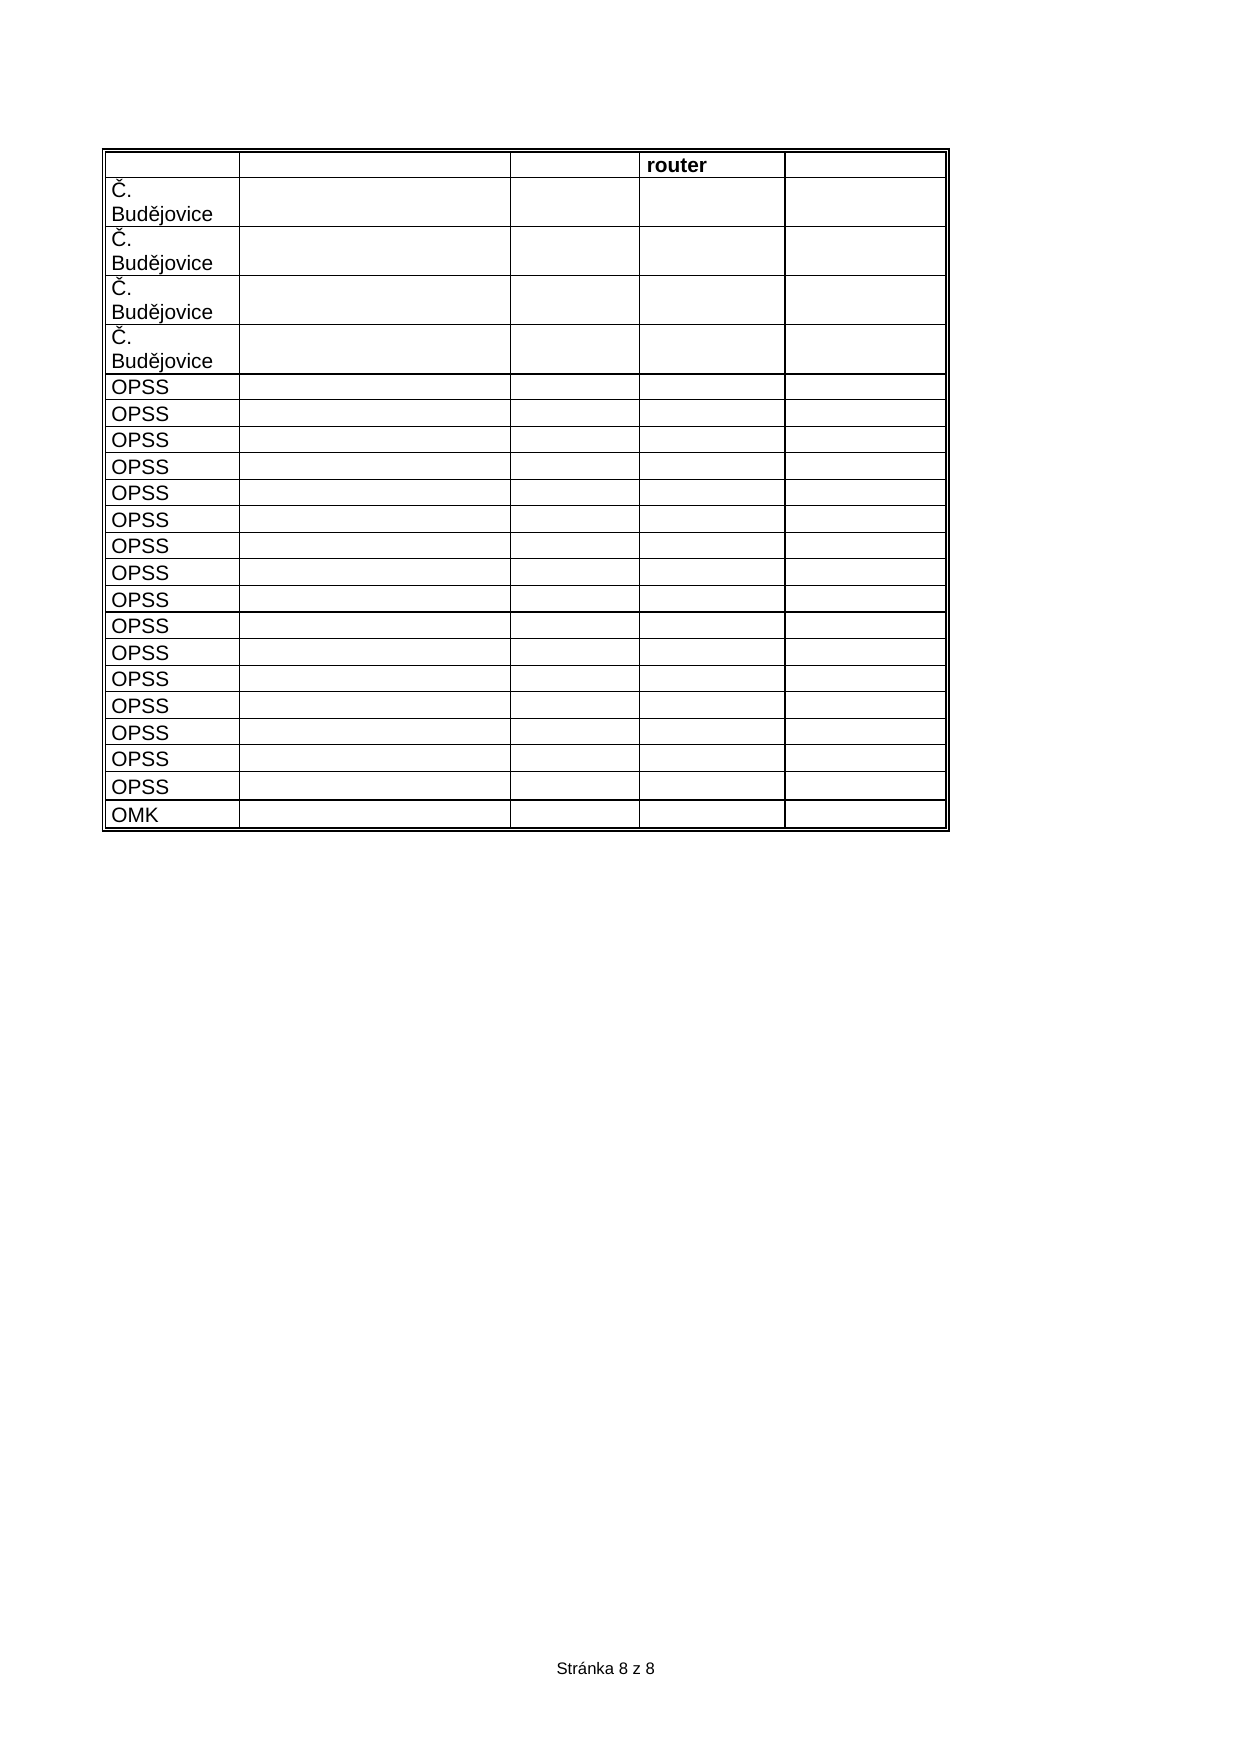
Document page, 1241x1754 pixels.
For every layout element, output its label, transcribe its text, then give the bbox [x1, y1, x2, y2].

table_cell [640, 639, 784, 664]
table_cell [640, 772, 784, 799]
table_cell [511, 533, 639, 558]
table_cell OPSS [106, 427, 239, 452]
table_cell Č. Budějovice [106, 325, 239, 372]
table_cell [511, 400, 639, 426]
table_cell [240, 801, 510, 827]
table_cell [240, 745, 510, 771]
table_cell OPSS [106, 375, 239, 399]
table_cell [640, 325, 784, 372]
table_cell OPSS [106, 719, 239, 744]
table_cell OPSS [106, 692, 239, 718]
table_cell [511, 480, 639, 505]
table_cell OPSS [106, 559, 239, 585]
table_cell [240, 400, 510, 426]
table_cell [640, 427, 784, 452]
table_cell [240, 666, 510, 691]
table_cell [786, 719, 945, 744]
table_cell [786, 276, 945, 323]
table_cell [240, 427, 510, 452]
table_cell [511, 666, 639, 691]
table_cell [640, 801, 784, 827]
table_cell [786, 427, 945, 452]
table_cell OPSS [106, 586, 239, 611]
table_cell [640, 506, 784, 532]
table_cell [240, 325, 510, 372]
table_cell [511, 801, 639, 827]
table_cell [640, 692, 784, 718]
table_cell Č. Budějovice [106, 227, 239, 274]
table_cell [240, 533, 510, 558]
table_cell OPSS [106, 533, 239, 558]
table_cell OPSS [106, 613, 239, 638]
table_header Lokalita [240, 153, 510, 177]
table_cell OPSS [106, 506, 239, 532]
table_cell [786, 559, 945, 585]
table_cell Č. Budějovice [106, 276, 239, 323]
table_cell [786, 692, 945, 718]
table_cell [640, 586, 784, 611]
table_cell [240, 453, 510, 479]
table_cell [786, 325, 945, 372]
table_cell [511, 325, 639, 372]
table_cell [511, 227, 639, 274]
table_cell [240, 692, 510, 718]
table_cell [640, 666, 784, 691]
table_cell [786, 639, 945, 664]
table_cell [511, 375, 639, 399]
table_cell [511, 745, 639, 771]
table_header IP-sim [511, 153, 639, 177]
table_cell [511, 613, 639, 638]
table_cell [240, 613, 510, 638]
table_header maska LAN [786, 153, 945, 177]
table_header Pobočka [106, 153, 239, 177]
table_cell [240, 639, 510, 664]
table_cell [786, 586, 945, 611]
table_cell [640, 276, 784, 323]
table_cell [240, 276, 510, 323]
table_cell [786, 178, 945, 226]
table_cell OPSS [106, 745, 239, 771]
table_cell [640, 453, 784, 479]
table_cell [640, 400, 784, 426]
table_header IP LAN router [640, 153, 784, 177]
table_cell [240, 178, 510, 226]
table_cell [640, 745, 784, 771]
table_cell [786, 375, 945, 399]
table_cell [511, 453, 639, 479]
table_cell [786, 801, 945, 827]
table_cell [640, 719, 784, 744]
table_cell [511, 427, 639, 452]
table_cell OPSS [106, 400, 239, 426]
table_cell [640, 533, 784, 558]
table_cell [511, 506, 639, 532]
table_cell [240, 480, 510, 505]
table_cell [511, 772, 639, 799]
table_cell [240, 506, 510, 532]
table_cell Č. Budějovice [106, 178, 239, 226]
table_cell [640, 613, 784, 638]
table_cell [511, 692, 639, 718]
table_cell [786, 227, 945, 274]
table_cell [511, 559, 639, 585]
table_cell [240, 586, 510, 611]
table_cell [240, 227, 510, 274]
table_cell [786, 533, 945, 558]
table_cell OPSS [106, 639, 239, 664]
table_cell [640, 375, 784, 399]
table_cell [786, 506, 945, 532]
table_cell [511, 178, 639, 226]
table_cell [786, 772, 945, 799]
table_cell OPSS [106, 772, 239, 799]
table_cell [786, 745, 945, 771]
table_cell [511, 276, 639, 323]
table_cell OPSS [106, 453, 239, 479]
table_cell [640, 227, 784, 274]
table_cell [511, 639, 639, 664]
table_cell [640, 559, 784, 585]
table_cell [786, 480, 945, 505]
table_cell [240, 772, 510, 799]
table_cell [240, 559, 510, 585]
table_cell [511, 719, 639, 744]
table_cell OPSS [106, 480, 239, 505]
table_cell [640, 480, 784, 505]
table_cell [640, 178, 784, 226]
table_cell [786, 613, 945, 638]
table_cell [240, 375, 510, 399]
table_cell [240, 719, 510, 744]
table_cell OPSS [106, 666, 239, 691]
table_cell [786, 400, 945, 426]
table_cell OMK [106, 801, 239, 827]
table_cell [786, 453, 945, 479]
table_cell [786, 666, 945, 691]
table_cell [511, 586, 639, 611]
